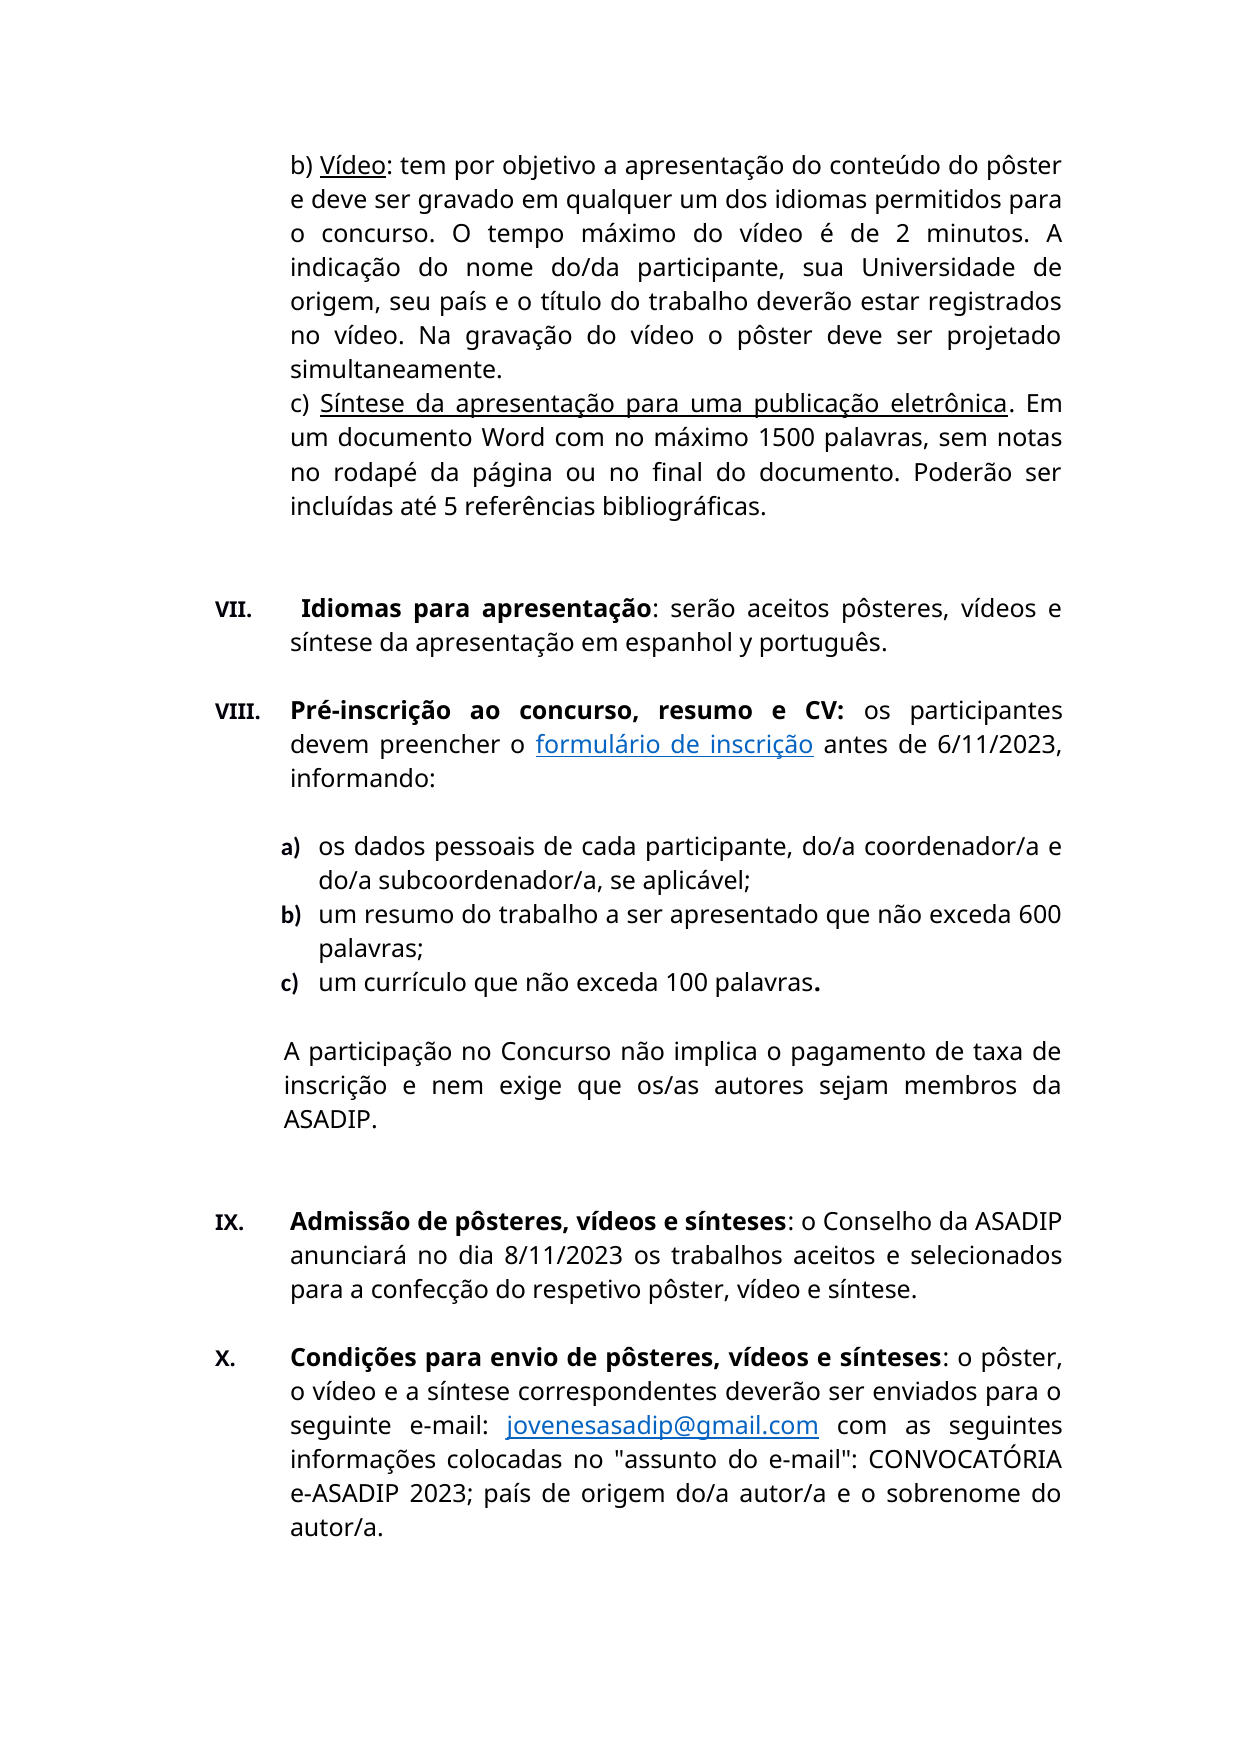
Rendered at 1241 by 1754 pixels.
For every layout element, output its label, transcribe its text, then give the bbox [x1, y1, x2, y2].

list Admissão de pôsteres, vídeos e sínteses: o Conselho da ASADIP anunciará no dia 8/11/2023 os trabalhos aceitos e selecionados para a confecção do respetivo pôster, vídeo e síntese. [215, 1203, 1063, 1306]
text A participação no Concurso não implica o pagamento de taxa de inscrição e nem exige que os/as autores sejam membros da ASADIP. [283, 1033, 1063, 1135]
list um resumo do trabalho a ser apresentado que não exceda 600 palavras; [281, 897, 1063, 965]
list Pré-inscrição ao concurso, resumo e CV: os participantes devem preencher o formulário de inscrição antes de 6/11/2023, informando: [215, 693, 1063, 795]
list Condições para envio de pôsteres, vídeos e sínteses: o pôster, o vídeo e a síntese correspondentes deverão ser enviados para o seguinte e-mail: jovenesasadip@gmail.com com as seguintes informações colocadas no "assunto do e-mail": CONVOCATÓRIA e-ASADIP 2023; país de origem do/a autor/a e o sobrenome do autor/a. [215, 1340, 1063, 1544]
text c) Síntese da apresentação para uma publicação eletrônica. Em um documento Word com no máximo 1500 palavras, sem notas no rodapé da página ou no final do documento. Poderão ser incluídas até 5 referências bibliográficas. [290, 386, 1063, 522]
text b) Vídeo: tem por objetivo a apresentação do conteúdo do pôster e deve ser gravado em qualquer um dos idiomas permitidos para o concurso. O tempo máximo do vídeo é de 2 minutos. A indicação do nome do/da participante, sua Universidade de origem, seu país e o título do trabalho deverão estar registrados no vídeo. Na gravação do vídeo o pôster deve ser projetado simultaneamente. [290, 148, 1063, 386]
list um currículo que não exceda 100 palavras. [281, 965, 1063, 999]
list Idiomas para apresentação: serão aceitos pôsteres, vídeos e síntese da apresentação em espanhol y português. [215, 590, 1063, 658]
list os dados pessoais de cada participante, do/a coordenador/a e do/a subcoordenador/a, se aplicável; [281, 829, 1063, 897]
